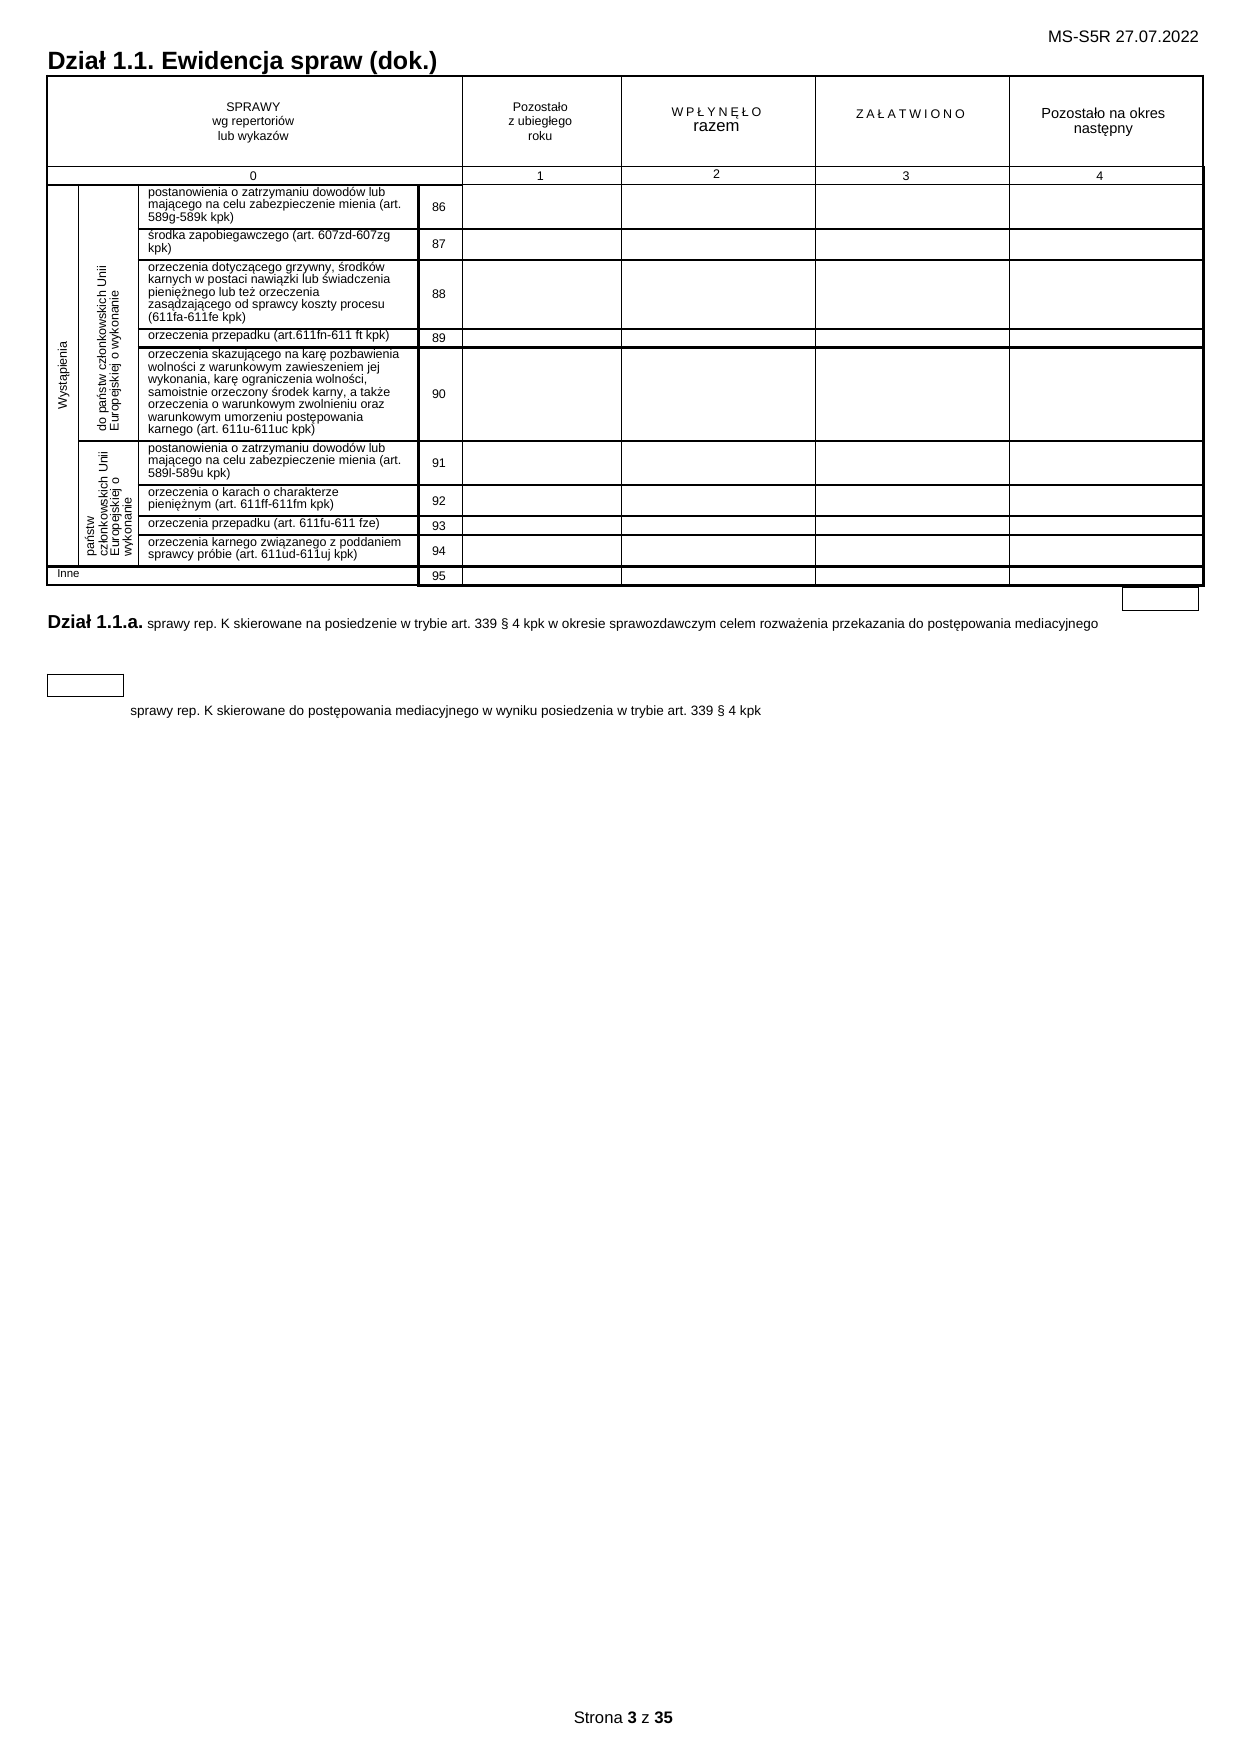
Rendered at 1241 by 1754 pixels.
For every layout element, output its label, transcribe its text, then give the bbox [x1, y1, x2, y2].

table_cell 90 [420, 349, 462, 440]
table_cell [463, 442, 621, 484]
table_cell postanowienia o zatrzymaniu dowodów lub mającego na celu zabezpieczenie mienia (art. 589l-589u kpk) [139, 442, 417, 484]
table_cell [622, 517, 815, 534]
table_cell [622, 349, 815, 440]
table_cell [463, 185, 621, 228]
table_cell orzeczenia dotyczącego grzywny, środków karnych w postaci nawiązki lub świadczenia pieniężnego lub też orzeczenia zasądzającego od sprawcy koszty procesu (611fa-611fe kpk) [139, 261, 417, 328]
table_header SPRAWY wg repertoriów lub wykazów [48, 77, 462, 166]
table_cell 92 [420, 486, 462, 515]
table_header Pozostało na okres następny [1010, 77, 1202, 166]
table_cell [816, 486, 1009, 515]
table_header Pozostało z ubiegłego roku [463, 77, 621, 166]
table_header [48, 675, 123, 696]
table_cell [1010, 568, 1202, 584]
table_cell 94 [420, 536, 462, 565]
table_cell [622, 442, 815, 484]
table_cell orzeczenia o karach o charakterze pieniężnym (art. 611ff-611fm kpk) [139, 486, 417, 515]
table_cell [463, 230, 621, 259]
table_cell [463, 486, 621, 515]
table_cell [1010, 185, 1202, 228]
table_cell postanowienia o zatrzymaniu dowodów lub mającego na celu zabezpieczenie mienia (art. 589g-589k kpk) [139, 186, 417, 228]
table_cell [1010, 486, 1202, 515]
table_header WPŁYNĘŁO razem [622, 77, 815, 166]
table_cell środka zapobiegawczego (art. 607zd-607zg kpk) [139, 230, 417, 259]
table_cell [622, 230, 815, 259]
table_cell [1010, 442, 1202, 484]
table_cell orzeczenia karnego związanego z poddaniem sprawcy próbie (art. 611ud-611uj kpk) [139, 536, 417, 565]
table_header ZAŁATWIONO [816, 77, 1009, 166]
table_cell [816, 230, 1009, 259]
table_cell [1010, 261, 1202, 328]
table_cell [816, 517, 1009, 534]
table_cell 95 [420, 568, 462, 584]
table_cell [1010, 536, 1202, 565]
table_cell [622, 330, 815, 346]
table_cell [816, 185, 1009, 228]
table_cell 3 [816, 167, 1009, 184]
table_cell [816, 330, 1009, 346]
table_cell [816, 261, 1009, 328]
table_cell [1010, 517, 1202, 534]
table_cell 4 [1010, 167, 1202, 184]
table_cell 87 [420, 230, 462, 259]
table_cell orzeczenia przepadku (art.611fn-611 ft kpk) [139, 330, 417, 346]
table_cell Wystąpienia [48, 186, 78, 565]
table_cell [463, 517, 621, 534]
table_cell 0 [48, 167, 462, 184]
table_cell [463, 330, 621, 346]
table_cell do państw członkowskich Unii Europejskiej o wykonanie [79, 186, 138, 440]
table_cell [622, 568, 815, 584]
table_cell 86 [420, 186, 462, 228]
table_header [1123, 588, 1198, 610]
table_cell 2 3 4 [622, 167, 815, 184]
table_cell [463, 349, 621, 440]
table_cell orzeczenia skazującego na karę pozbawienia wolności z warunkowym zawieszeniem jej wykonania, karę ograniczenia wolności, samoistnie orzeczony środek karny, a także orzeczenia o warunkowym zwolnieniu oraz warunkowym umorzeniu postępowania karnego (art. 611u-611uc kpk) [139, 349, 417, 440]
table_cell [816, 442, 1009, 484]
table_cell [816, 536, 1009, 565]
table_cell [816, 568, 1009, 584]
text Dział 1.1.a. sprawy rep. K skierowane na posiedzenie w trybie art. 339 § 4 kpk w okresie sprawozdawczym celem rozważenia przekazania do postępowania mediacyjnego [47, 617, 1199, 632]
table_cell [463, 261, 621, 328]
table_cell orzeczenia przepadku (art. 611fu-611 fze) [139, 517, 417, 534]
table_cell [463, 536, 621, 565]
table_cell Inne [48, 568, 417, 584]
table_cell 89 [420, 330, 462, 346]
text sprawy rep. K skierowane do postępowania mediacyjnego w wyniku posiedzenia w trybie art. 339 § 4 kpk [47, 703, 1199, 718]
table_cell [463, 568, 621, 584]
table_cell 91 [420, 442, 462, 484]
table_cell państw członkowskich Unii Europejskiej o wykonanie [79, 442, 138, 565]
table_cell 88 [420, 261, 462, 328]
table_cell [1010, 230, 1202, 259]
table_cell [1010, 330, 1202, 346]
table_cell [622, 536, 815, 565]
table_cell [622, 261, 815, 328]
table_cell [816, 349, 1009, 440]
table_cell [1010, 349, 1202, 440]
table_cell 93 [420, 517, 462, 534]
table_cell 1 [463, 167, 621, 184]
table_cell [622, 486, 815, 515]
table_cell [622, 185, 815, 228]
subtitle Dział 1.1. Ewidencja spraw (dok.) [47, 46, 1190, 74]
